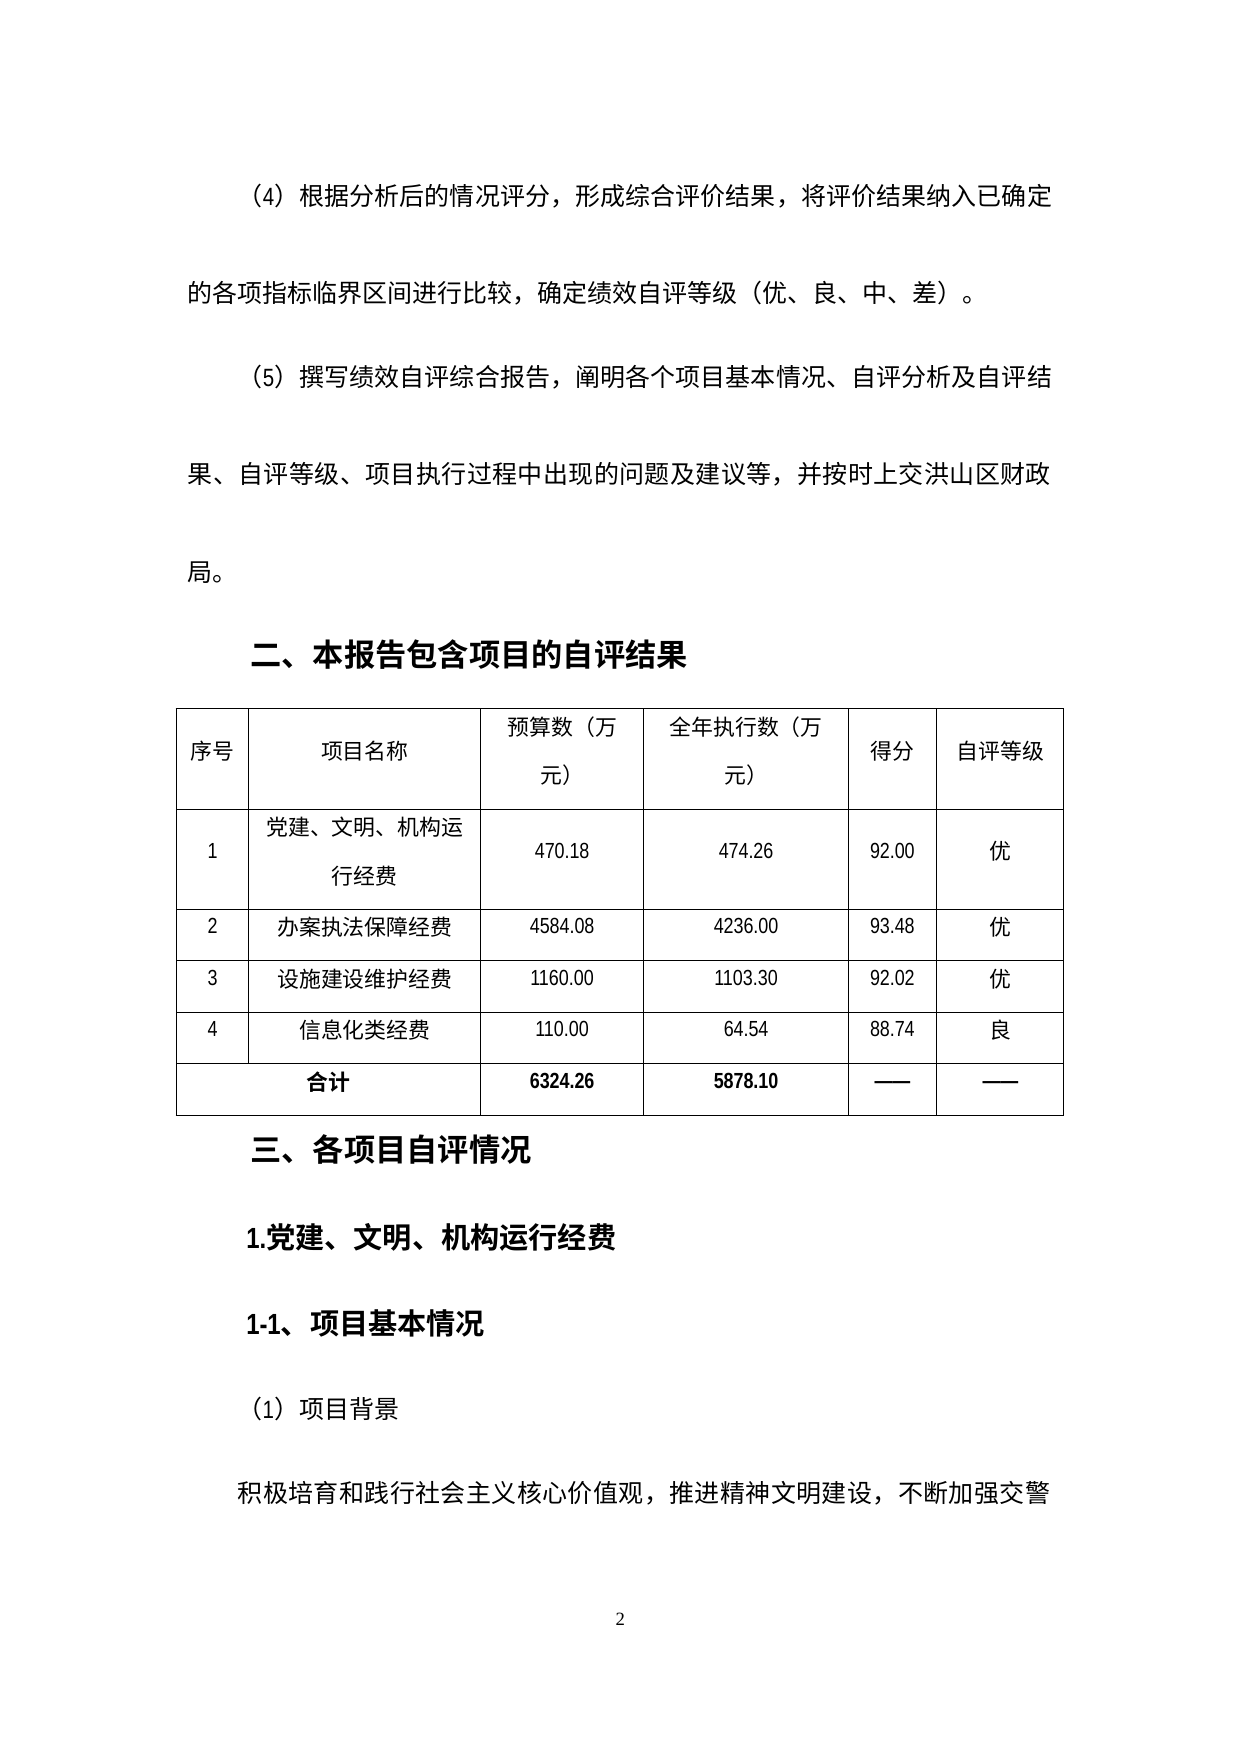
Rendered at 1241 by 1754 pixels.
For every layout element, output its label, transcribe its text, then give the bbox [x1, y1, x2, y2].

table_header 自评等级 [937, 709, 1063, 808]
table_cell 64.54 [644, 1013, 848, 1063]
table_cell 5878.10 [644, 1064, 848, 1114]
table_cell 设施建设维护经费 [249, 961, 480, 1012]
text （5）撰写绩效自评综合报告，阐明各个项目基本情况、自评分析及自评结果、自评等级、项目执行过程中出现的问题及建议等，并按时上交洪山区财政局。 [187, 343, 1053, 603]
table_cell 优 [937, 910, 1063, 960]
table_cell 党建、文明、机构运行经费 [249, 810, 480, 909]
text 1-1、项目基本情况 [187, 1289, 1053, 1354]
table_cell 1 [177, 810, 248, 909]
text 三、各项目自评情况 [187, 1116, 1053, 1181]
text 二、本报告包含项目的自评结果 [187, 621, 1053, 686]
table_cell 2 [177, 910, 248, 960]
table_header 预算数（万元） [481, 709, 643, 808]
table_cell 信息化类经费 [249, 1013, 480, 1063]
table_cell 92.00 [849, 810, 936, 909]
table_cell 1103.30 [644, 961, 848, 1012]
table_cell 合计 [177, 1064, 480, 1114]
table_cell 92.02 [849, 961, 936, 1012]
table_header 序号 [177, 709, 248, 808]
table_cell 1160.00 [481, 961, 643, 1012]
table_cell 93.48 [849, 910, 936, 960]
table_cell 4236.00 [644, 910, 848, 960]
text （1）项目背景 [187, 1376, 1053, 1441]
table_cell 3 [177, 961, 248, 1012]
table_cell —— [849, 1064, 936, 1114]
text 1.党建、文明、机构运行经费 [187, 1203, 1053, 1268]
table_cell 88.74 [849, 1013, 936, 1063]
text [187, 1459, 1053, 1524]
table_cell —— [937, 1064, 1063, 1114]
table_cell 办案执法保障经费 [249, 910, 480, 960]
table_cell 470.18 [481, 810, 643, 909]
table_cell 6324.26 [481, 1064, 643, 1114]
table_cell 良 [937, 1013, 1063, 1063]
table_cell 优 [937, 961, 1063, 1012]
table_header 全年执行数（万元） [644, 709, 848, 808]
table_cell 110.00 [481, 1013, 643, 1063]
table_header 项目名称 [249, 709, 480, 808]
table_cell 优 [937, 810, 1063, 909]
table_cell 4 [177, 1013, 248, 1063]
table_header 得分 [849, 709, 936, 808]
text （4）根据分析后的情况评分，形成综合评价结果，将评价结果纳入已确定的各项指标临界区间进行比较，确定绩效自评等级（优、良、中、差）。 [187, 162, 1053, 324]
table_cell 4584.08 [481, 910, 643, 960]
table_cell 474.26 [644, 810, 848, 909]
